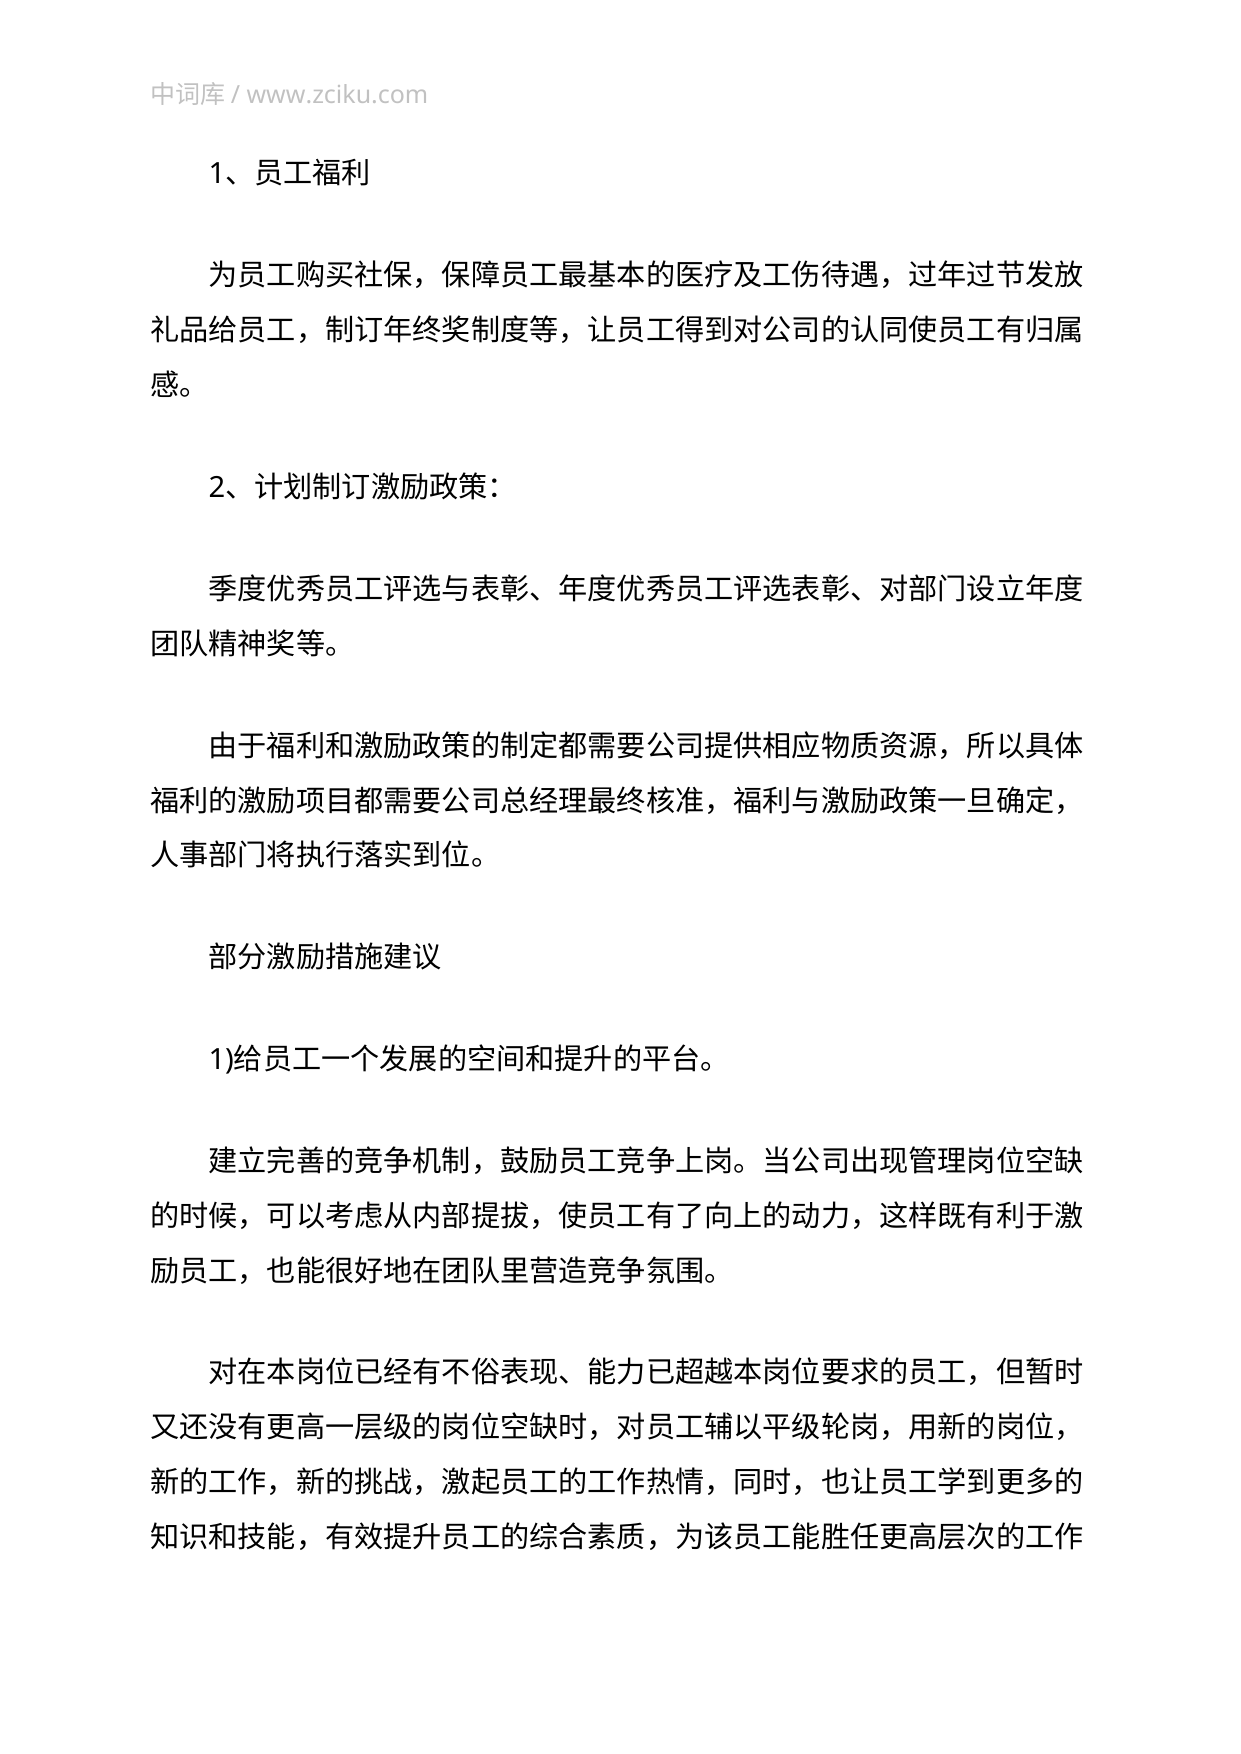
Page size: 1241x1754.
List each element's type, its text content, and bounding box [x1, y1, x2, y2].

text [150, 1349, 1090, 1556]
text 季度优秀员工评选与表彰、年度优秀员工评选表彰、对部门设立年度团队精神奖等。 [150, 566, 1090, 663]
text 1)给员工一个发展的空间和提升的平台。 [150, 1036, 1090, 1078]
text 2、计划制订激励政策： [150, 463, 1090, 506]
text 由于福利和激励政策的制定都需要公司提供相应物质资源，所以具体福利的激励项目都需要公司总经理最终核准，福利与激励政策一旦确定，人事部门将执行落实到位。 [150, 722, 1090, 874]
text 1、员工福利 [150, 150, 1090, 192]
text 部分激励措施建议 [150, 934, 1090, 976]
text 建立完善的竞争机制，鼓励员工竞争上岗。当公司出现管理岗位空缺的时候，可以考虑从内部提拔，使员工有了向上的动力，这样既有利于激励员工，也能很好地在团队里营造竞争氛围。 [150, 1137, 1090, 1289]
text 为员工购买社保，保障员工最基本的医疗及工伤待遇，过年过节发放礼品给员工，制订年终奖制度等，让员工得到对公司的认同使员工有归属感。 [150, 252, 1090, 404]
